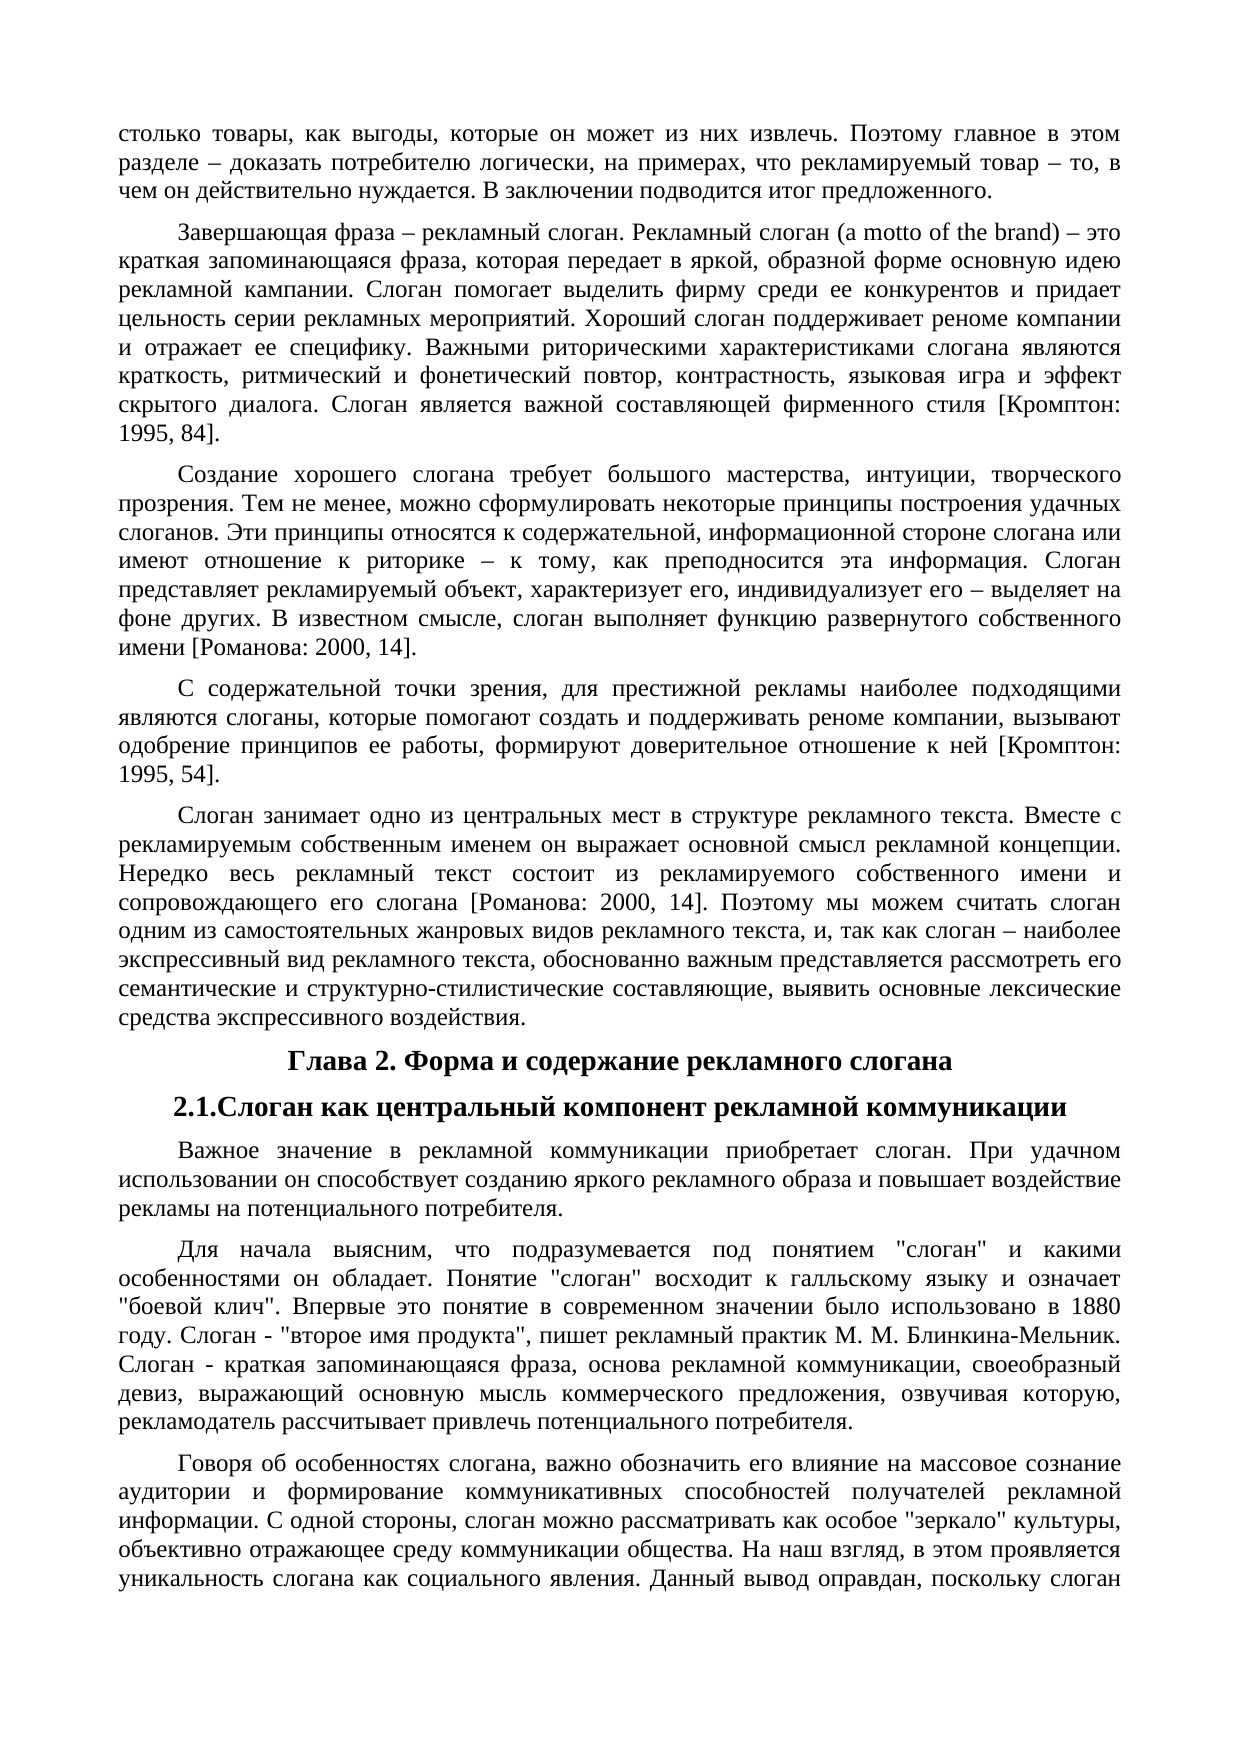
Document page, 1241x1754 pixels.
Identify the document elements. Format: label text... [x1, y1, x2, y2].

text Для начала выясним, что подразумевается под понятием "слоган" и какими особенностями он обладает. Понятие "слоган" восходит к галльскому языку и означает "боевой клич". Впервые это понятие в современном значении было использовано в 1880 году. Слоган - "второе имя продукта", пишет рекламный практик М. М. Блинкина-Мельник. Слоган - краткая запоминающаяся фраза, основа рекламной коммуникации, своеобразный девиз, выражающий основную мысль коммерческого предложения, озвучивая которую, рекламодатель рассчитывает привлечь потенциального потребителя. [118, 1234, 1122, 1435]
text Слоган занимает одно из центральных мест в структуре рекламного текста. Вместе с рекламируемым собственным именем он выражает основной смысл рекламной концепции. Нередко весь рекламный текст состоит из рекламируемого собственного имени и сопровождающего его слогана [Романова: 2000, 14]. Поэтому мы можем считать слоган одним из самостоятельных жанровых видов рекламного текста, и, так как слоган – наиболее экспрессивный вид рекламного текста, обоснованно важным представляется рассмотреть его семантические и структурно-стилистические составляющие, выявить основные лексические средства экспрессивного воздействия. [118, 801, 1122, 1031]
text 2.1.Слоган как центральный компонент рекламной коммуникации [118, 1089, 1122, 1123]
text С содержательной точки зрения, для престижной рекламы наиболее подходящими являются слоганы, которые помогают создать и поддерживать реноме компании, вызывают одобрение принципов ее работы, формируют доверительное отношение к ней [Кромптон: 1995, 54]. [118, 673, 1122, 788]
text Важное значение в рекламной коммуникации приобретает слоган. При удачном использовании он способствует созданию яркого рекламного образа и повышает воздействие рекламы на потенциального потребителя. [118, 1135, 1122, 1221]
text Завершающая фраза – рекламный слоган. Рекламный слоган (a motto of the brand) – это краткая запоминающаяся фраза, которая передает в яркой, образной форме основную идею рекламной кампании. Слоган помогает выделить фирму среди ее конкурентов и придает цельность серии рекламных мероприятий. Хороший слоган поддерживает реноме компании и отражает ее специфику. Важными риторическими характеристиками слогана являются краткость, ритмический и фонетический повтор, контрастность, языковая игра и эффект скрытого диалога. Слоган является важной составляющей фирменного стиля [Кромптон: 1995, 84]. [118, 217, 1122, 447]
text Создание хорошего слогана требует большого мастерства, интуиции, творческого прозрения. Тем не менее, можно сформулировать некоторые принципы построения удачных слоганов. Эти принципы относятся к содержательной, информационной стороне слогана или имеют отношение к риторике – к тому, как преподносится эта информация. Слоган представляет рекламируемый объект, характеризует его, индивидуализует его – выделяет на фоне других. В известном смысле, слоган выполняет функцию развернутого собственного имени [Романова: 2000, 14]. [118, 459, 1122, 661]
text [118, 1448, 1122, 1591]
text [118, 118, 1122, 204]
text Глава 2. Форма и содержание рекламного слогана [118, 1043, 1122, 1077]
